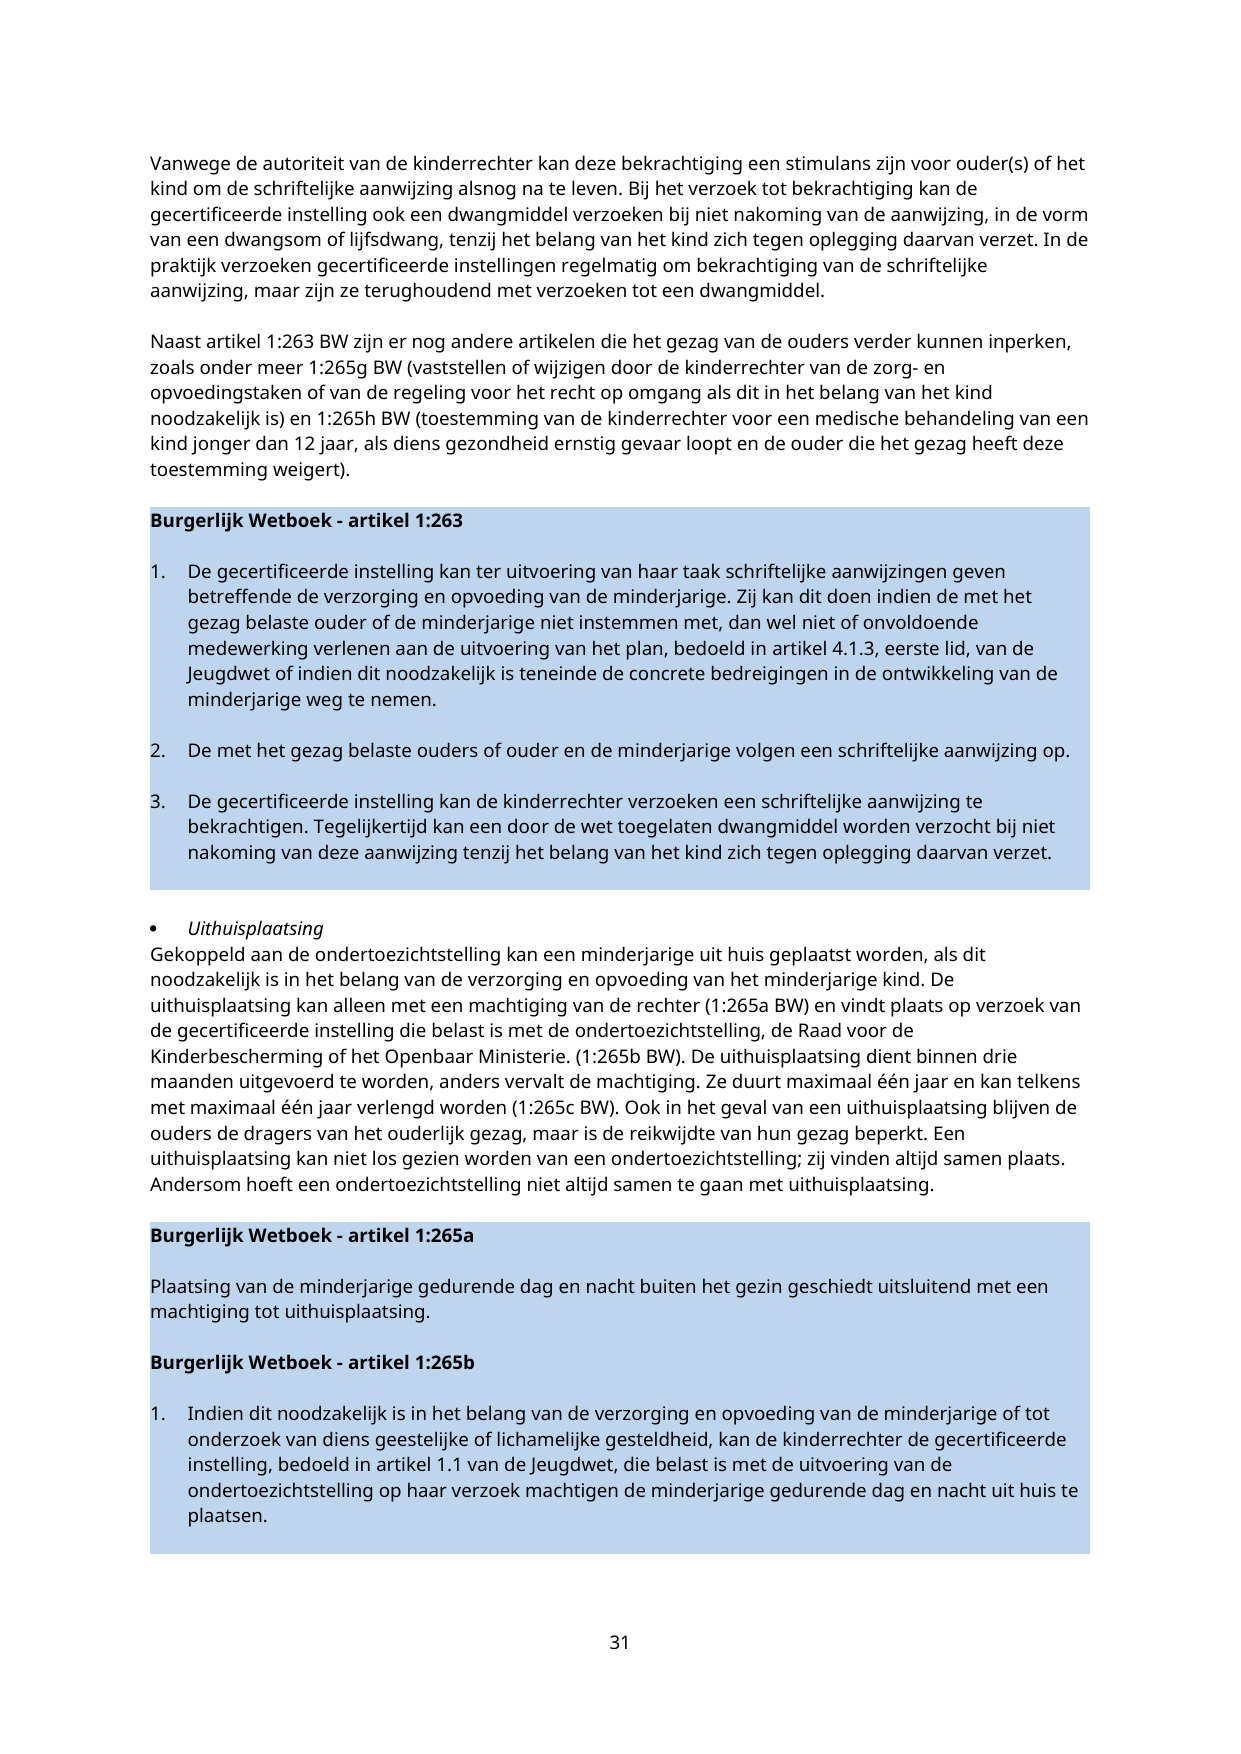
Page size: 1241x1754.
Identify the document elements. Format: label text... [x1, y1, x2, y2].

text Burgerlijk Wetboek - artikel 1:265b [150, 1349, 1090, 1375]
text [150, 150, 1090, 303]
list De gecertificeerde instelling kan ter uitvoering van haar taak schriftelijke aanwijzingen geven betreffende de verzorging en opvoeding van de minderjarige. Zij kan dit doen indien de met het gezag belaste ouder of de minderjarige niet instemmen met, dan wel niet of onvoldoende medewerking verlenen aan de uitvoering van het plan, bedoeld in artikel 4.1.3, eerste lid, van de Jeugdwet of indien dit noodzakelijk is teneinde de concrete bedreigingen in de ontwikkeling van de minderjarige weg te nemen. [150, 558, 1090, 711]
list De gecertificeerde instelling kan de kinderrechter verzoeken een schriftelijke aanwijzing te bekrachtigen. Tegelijkertijd kan een door de wet toegelaten dwangmiddel worden verzocht bij niet nakoming van deze aanwijzing tenzij het belang van het kind zich tegen oplegging daarvan verzet. [150, 788, 1090, 864]
text Naast artikel 1:263 BW zijn er nog andere artikelen die het gezag van de ouders verder kunnen inperken, zoals onder meer 1:265g BW (vaststellen of wijzigen door de kinderrechter van de zorg- en opvoedingstaken of van de regeling voor het recht op omgang als dit in het belang van het kind noodzakelijk is) en 1:265h BW (toestemming van de kinderrechter voor een medische behandeling van een kind jonger dan 12 jaar, als diens gezondheid ernstig gevaar loopt en de ouder die het gezag heeft deze toestemming weigert). [150, 329, 1090, 482]
list Indien dit noodzakelijk is in het belang van de verzorging en opvoeding van de minderjarige of tot onderzoek van diens geestelijke of lichamelijke gesteldheid, kan de kinderrechter de gecertificeerde instelling, bedoeld in artikel 1.1 van de Jeugdwet, die belast is met de uitvoering van de ondertoezichtstelling op haar verzoek machtigen de minderjarige gedurende dag en nacht uit huis te plaatsen. [150, 1401, 1090, 1528]
text Plaatsing van de minderjarige gedurende dag en nacht buiten het gezin geschiedt uitsluitend met een machtiging tot uithuisplaatsing. [150, 1273, 1090, 1324]
text Burgerlijk Wetboek - artikel 1:265a [150, 1222, 1090, 1247]
text Burgerlijk Wetboek - artikel 1:263 [150, 507, 1090, 533]
list Uithuisplaatsing [150, 916, 1090, 941]
list De met het gezag belaste ouders of ouder en de minderjarige volgen een schriftelijke aanwijzing op. [150, 737, 1090, 762]
text Gekoppeld aan de ondertoezichtstelling kan een minderjarige uit huis geplaatst worden, als dit noodzakelijk is in het belang van de verzorging en opvoeding van het minderjarige kind. De uithuisplaatsing kan alleen met een machtiging van de rechter (1:265a BW) en vindt plaats op verzoek van de gecertificeerde instelling die belast is met de ondertoezichtstelling, de Raad voor de Kinderbescherming of het Openbaar Ministerie. (1:265b BW). De uithuisplaatsing dient binnen drie maanden uitgevoerd te worden, anders vervalt de machtiging. Ze duurt maximaal één jaar en kan telkens met maximaal één jaar verlengd worden (1:265c BW). Ook in het geval van een uithuisplaatsing blijven de ouders de dragers van het ouderlijk gezag, maar is de reikwijdte van hun gezag beperkt. Een uithuisplaatsing kan niet los gezien worden van een ondertoezichtstelling; zij vinden altijd samen plaats. Andersom hoeft een ondertoezichtstelling niet altijd samen te gaan met uithuisplaatsing. [150, 941, 1090, 1196]
